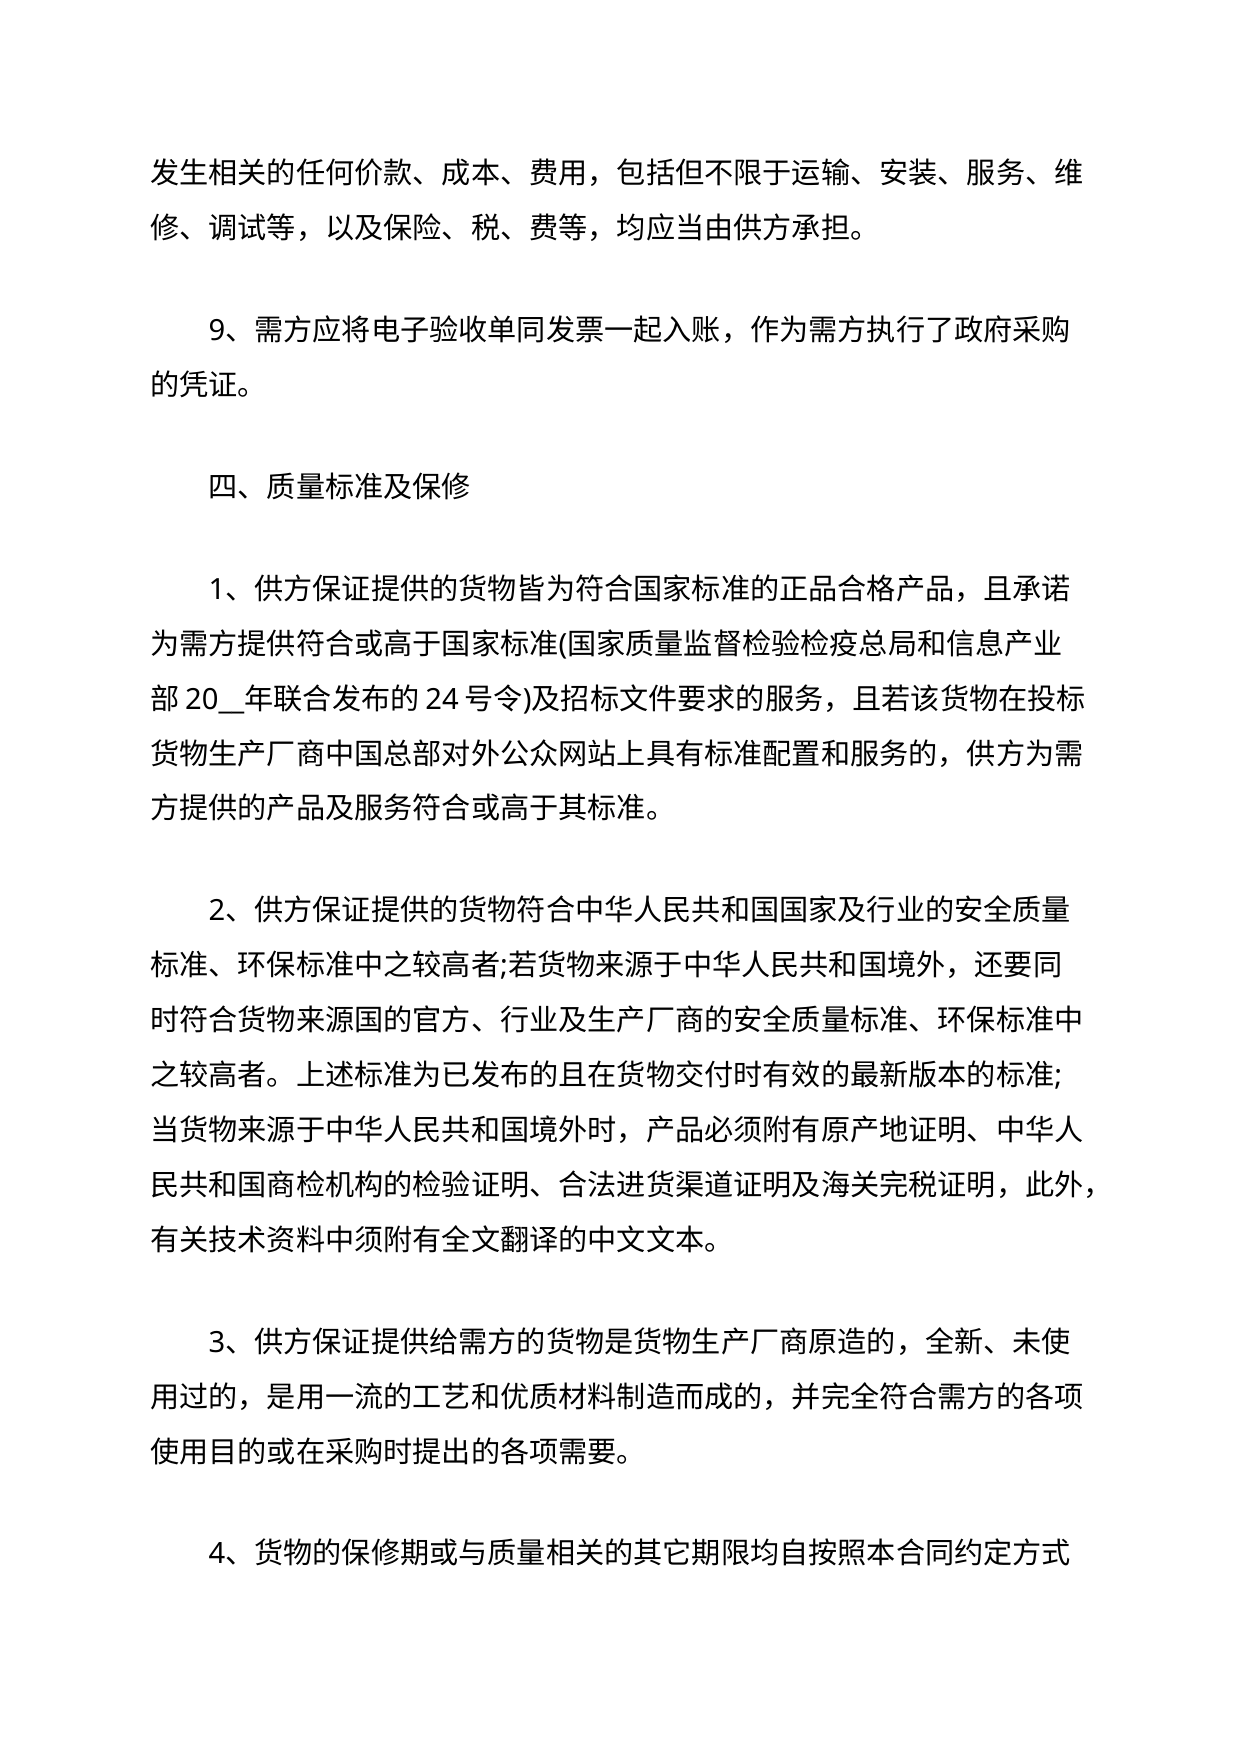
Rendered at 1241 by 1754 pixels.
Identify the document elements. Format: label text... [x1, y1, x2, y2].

text 1、供方保证提供的货物皆为符合国家标准的正品合格产品，且承诺为需方提供符合或高于国家标准(国家质量监督检验检疫总局和信息产业部20__年联合发布的24号令)及招标文件要求的服务，且若该货物在投标货物生产厂商中国总部对外公众网站上具有标准配置和服务的，供方为需方提供的产品及服务符合或高于其标准。 [150, 565, 1090, 827]
text 四、质量标准及保修 [150, 463, 1090, 506]
text 3、供方保证提供给需方的货物是货物生产厂商原造的，全新、未使用过的，是用一流的工艺和优质材料制造而成的，并完全符合需方的各项使用目的或在采购时提出的各项需要。 [150, 1318, 1090, 1471]
text 2、供方保证提供的货物符合中华人民共和国国家及行业的安全质量标准、环保标准中之较高者;若货物来源于中华人民共和国境外，还要同时符合货物来源国的官方、行业及生产厂商的安全质量标准、环保标准中之较高者。上述标准为已发布的且在货物交付时有效的最新版本的标准;当货物来源于中华人民共和国境外时，产品必须附有原产地证明、中华人民共和国商检机构的检验证明、合法进货渠道证明及海关完税证明，此外，有关技术资料中须附有全文翻译的中文文本。 [150, 887, 1090, 1259]
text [150, 150, 1090, 247]
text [150, 1530, 1090, 1572]
text 9、需方应将电子验收单同发票一起入账，作为需方执行了政府采购的凭证。 [150, 307, 1090, 404]
